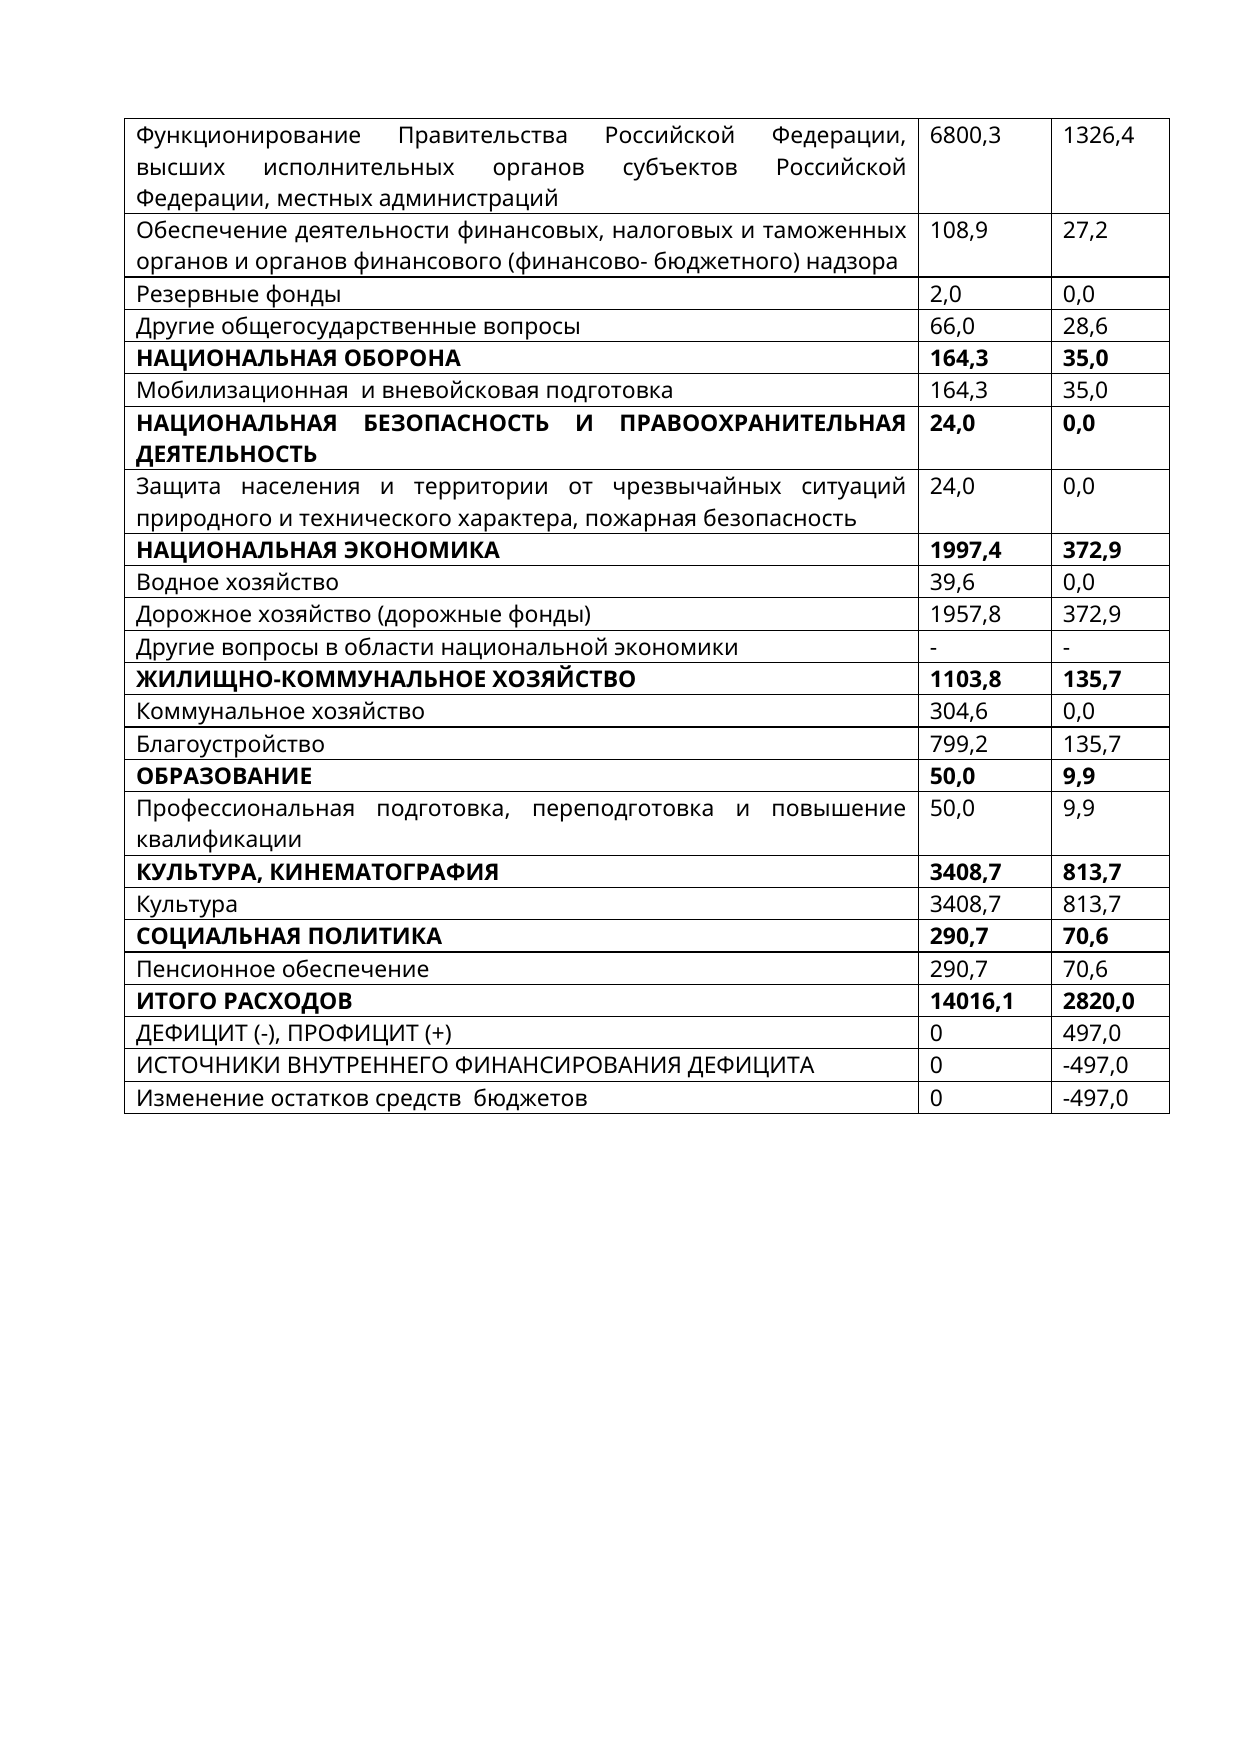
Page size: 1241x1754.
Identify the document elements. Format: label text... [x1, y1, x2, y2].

table_cell 497,0 [1052, 1017, 1169, 1048]
table_cell Резервные фонды [125, 278, 918, 309]
table_cell 66,0 [919, 310, 1051, 341]
table_cell Другие вопросы в области национальной экономики [125, 631, 918, 662]
table_cell - [1052, 631, 1169, 662]
table_cell - [919, 631, 1051, 662]
table_cell 813,7 [1052, 888, 1169, 919]
table_cell 3408,7 [919, 856, 1051, 887]
table_cell 24,0 [919, 470, 1051, 533]
table_cell Профессиональная подготовка, переподготовка и повышение квалификации [125, 792, 918, 854]
table_cell 6800,3 [919, 119, 1051, 213]
table_cell 35,0 [1052, 374, 1169, 406]
table_cell 799,2 [919, 728, 1051, 759]
table_cell 2,0 [919, 278, 1051, 309]
table_cell 0,0 [1052, 695, 1169, 726]
table_cell Водное хозяйство [125, 566, 918, 597]
table_cell Социальная политика [125, 920, 918, 951]
table_cell 813,7 [1052, 856, 1169, 887]
table_cell -497,0 [1052, 1082, 1169, 1113]
table_cell 0,0 [1052, 407, 1169, 469]
table_cell 135,7 [1052, 663, 1169, 694]
table_cell 0,0 [1052, 278, 1169, 309]
table_cell 70,6 [1052, 920, 1169, 951]
table_cell 0,0 [1052, 566, 1169, 597]
table_cell 24,0 [919, 407, 1051, 469]
table_cell 290,7 [919, 920, 1051, 951]
table_cell 0 [919, 1017, 1051, 1048]
table_cell 9,9 [1052, 760, 1169, 791]
table_cell Функционирование Правительства Российской Федерации, высших исполнительных органов субъектов Российской Федерации, местных администраций [125, 119, 918, 213]
table_cell 39,6 [919, 566, 1051, 597]
table_cell 290,7 [919, 953, 1051, 984]
table_cell Защита населения и территории от чрезвычайных ситуаций природного и технического характера, пожарная безопасность [125, 470, 918, 533]
table_cell Дефицит (-), профицит (+) [125, 1017, 918, 1048]
table_cell Мобилизационная и вневойсковая подготовка [125, 374, 918, 406]
table_cell -497,0 [1052, 1049, 1169, 1081]
table_cell 372,9 [1052, 598, 1169, 629]
table_cell Другие общегосударственные вопросы [125, 310, 918, 341]
table_cell 164,3 [919, 374, 1051, 406]
table_cell Изменение остатков средств бюджетов [125, 1082, 918, 1113]
table_cell 1326,4 [1052, 119, 1169, 213]
table_cell 0,0 [1052, 470, 1169, 533]
table_cell Культура [125, 888, 918, 919]
table_cell 1997,4 [919, 534, 1051, 565]
table_cell Жилищно-коммунальное хозяйство [125, 663, 918, 694]
table_cell 1957,8 [919, 598, 1051, 629]
table_cell 135,7 [1052, 728, 1169, 759]
table_cell Дорожное хозяйство (дорожные фонды) [125, 598, 918, 629]
table_cell Национальная экономика [125, 534, 918, 565]
table_cell Обеспечение деятельности финансовых, налоговых и таможенных органов и органов финансового (финансово- бюджетного) надзора [125, 214, 918, 276]
table_cell 304,6 [919, 695, 1051, 726]
table_cell ОБРАЗОВАНИЕ [125, 760, 918, 791]
table_cell Итого расходов [125, 985, 918, 1016]
table_cell 164,3 [919, 342, 1051, 373]
table_cell 50,0 [919, 792, 1051, 854]
table_cell 372,9 [1052, 534, 1169, 565]
table_cell 9,9 [1052, 792, 1169, 854]
table_cell Пенсионное обеспечение [125, 953, 918, 984]
table_cell Культура, кинематография [125, 856, 918, 887]
table_cell 14016,1 [919, 985, 1051, 1016]
table_cell 108,9 [919, 214, 1051, 276]
table_cell 70,6 [1052, 953, 1169, 984]
table_cell 0 [919, 1082, 1051, 1113]
table_cell 1103,8 [919, 663, 1051, 694]
table_cell 27,2 [1052, 214, 1169, 276]
table_cell 2820,0 [1052, 985, 1169, 1016]
table_cell Коммунальное хозяйство [125, 695, 918, 726]
table_cell 35,0 [1052, 342, 1169, 373]
table_cell 3408,7 [919, 888, 1051, 919]
table_cell 50,0 [919, 760, 1051, 791]
table_cell Благоустройство [125, 728, 918, 759]
table_cell Национальная безопасность и правоохранительная деятельность [125, 407, 918, 469]
table_cell 28,6 [1052, 310, 1169, 341]
table_cell Источники внутреннего финансирования дефицита [125, 1049, 918, 1081]
table_cell Национальная оборона [125, 342, 918, 373]
table_cell 0 [919, 1049, 1051, 1081]
